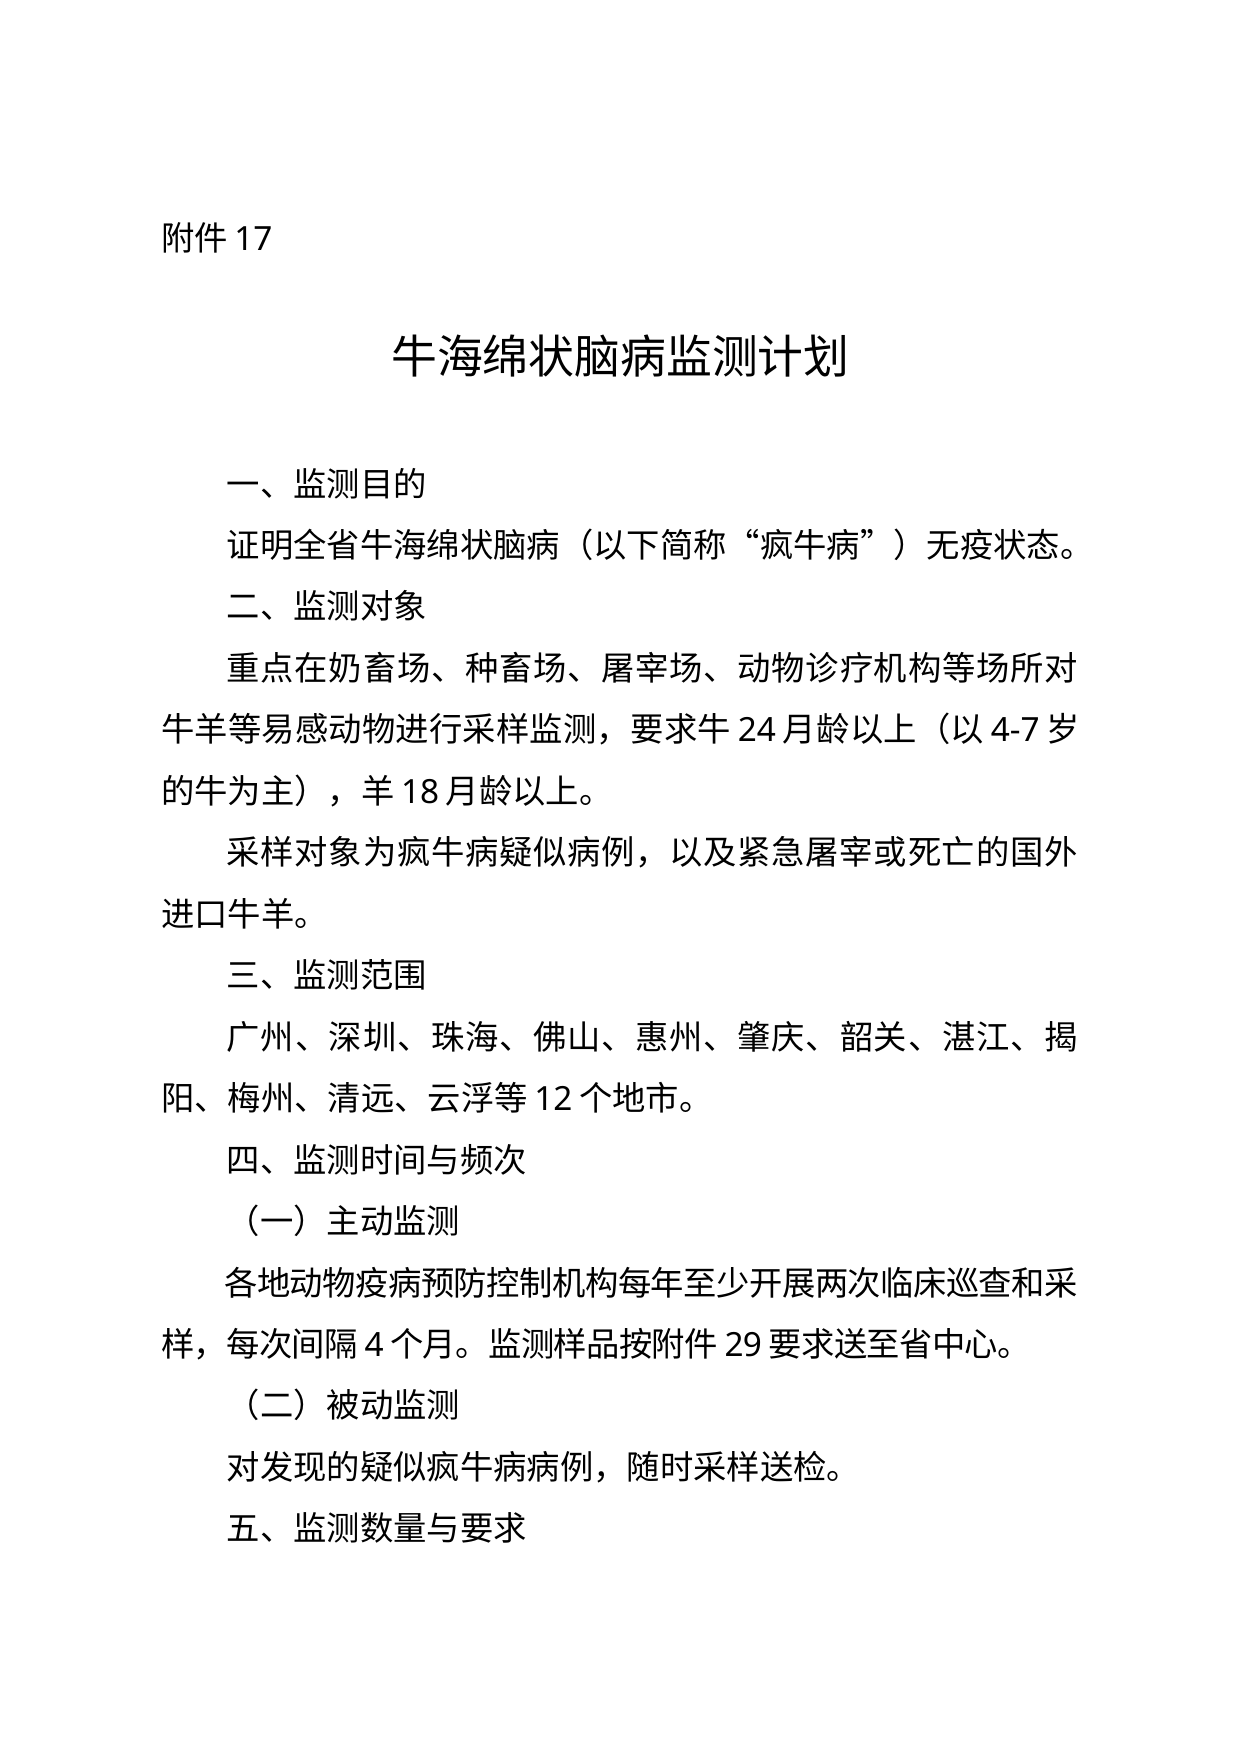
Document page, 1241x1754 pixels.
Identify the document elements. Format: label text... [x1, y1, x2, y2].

text 牛海绵状脑病监测计划 [161, 324, 1079, 385]
text 重点在奶畜场、种畜场、屠宰场、动物诊疗机构等场所对牛羊等易感动物进行采样监测，要求牛24月龄以上（以4-7岁的牛为主），羊18月龄以上。 [161, 631, 1079, 816]
text 三、监测范围 [161, 938, 1079, 1000]
text 一、监测目的 [161, 447, 1079, 508]
text 广州、深圳、珠海、佛山、惠州、肇庆、韶关、湛江、揭阳、梅州、清远、云浮等12个地市。 [161, 1000, 1079, 1123]
text （一）主动监测 [161, 1184, 1079, 1246]
list 被动监测 [161, 1369, 1079, 1430]
text 各地动物疫病预防控制机构每年至少开展两次临床巡查和采样，每次间隔4个月。监测样品按附件29要求送至省中心。 [161, 1246, 1079, 1369]
text 附件17 [161, 201, 1079, 262]
text 二、监测对象 [161, 570, 1079, 631]
text 证明全省牛海绵状脑病（以下简称“疯牛病”）无疫状态。 [161, 508, 1079, 570]
text 采样对象为疯牛病疑似病例，以及紧急屠宰或死亡的国外进口牛羊。 [161, 816, 1079, 938]
text 五、监测数量与要求 [161, 1492, 1079, 1553]
text 四、监测时间与频次 [161, 1123, 1079, 1184]
text 对发现的疑似疯牛病病例，随时采样送检。 [161, 1430, 1079, 1492]
